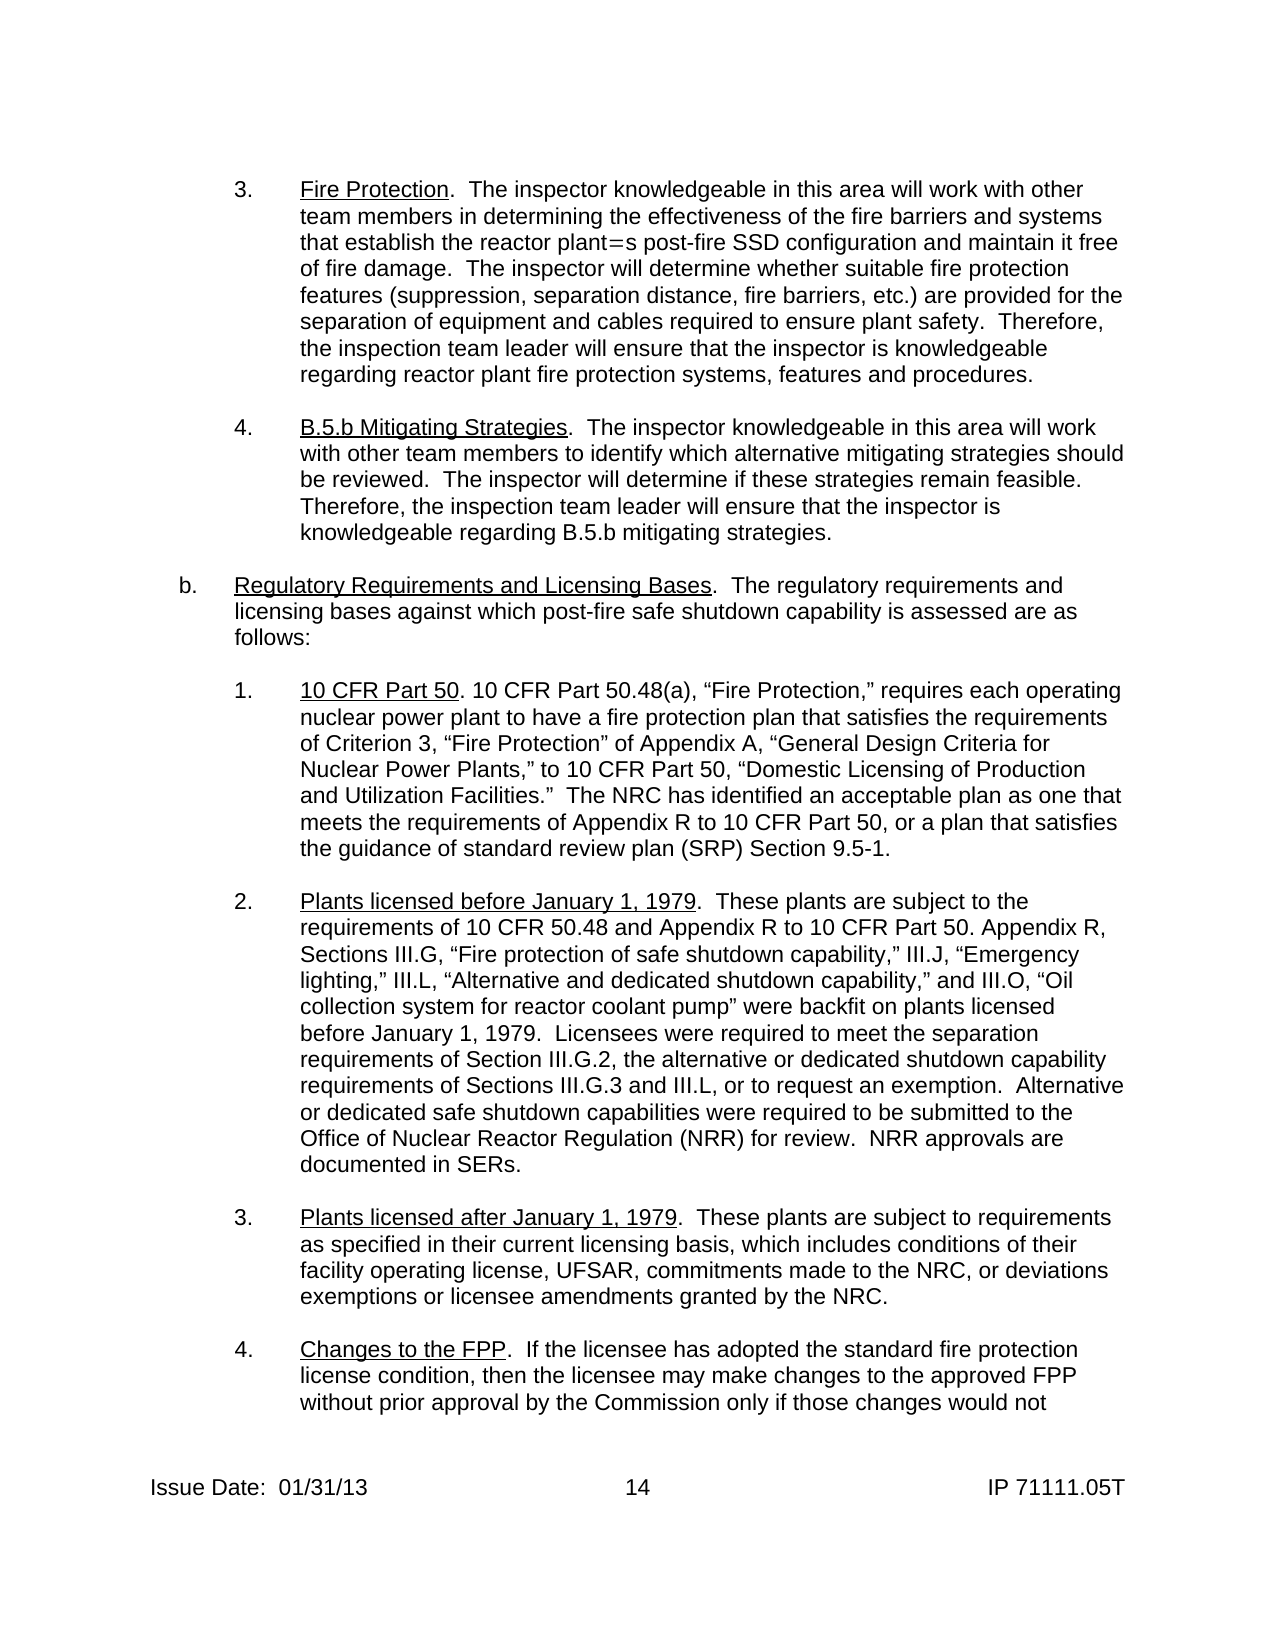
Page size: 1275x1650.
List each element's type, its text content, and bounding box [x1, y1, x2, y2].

text 1. 10 CFR Part 50. 10 CFR Part 50.48(a), “Fire Protection,” requires each operating nuclear power plant to have a fire protection plan that satisfies the requirements of Criterion 3, “Fire Protection” of Appendix A, “General Design Criteria for Nuclear Power Plants,” to 10 CFR Part 50, “Domestic Licensing of Production and Utilization Facilities.” The NRC has identified an acceptable plan as one that meets the requirements of Appendix R to 10 CFR Part 50, or a plan that satisfies the guidance of standard review plan (SRP) Section 9.5-1. [234, 677, 1125, 862]
text 3. Plants licensed after January 1, 1979. These plants are subject to requirements as specified in their current licensing basis, which includes conditions of their facility operating license, UFSAR, commitments made to the NRC, or deviations exemptions or licensee amendments granted by the NRC. [234, 1204, 1125, 1309]
text 2. Plants licensed before January 1, 1979. These plants are subject to the requirements of 10 CFR 50.48 and Appendix R to 10 CFR Part 50. Appendix R, Sections III.G, “Fire protection of safe shutdown capability,” III.J, “Emergency lighting,” III.L, “Alternative and dedicated shutdown capability,” and III.O, “Oil collection system for reactor coolant pump” were backfit on plants licensed before January 1, 1979. Licensees were required to meet the separation requirements of Section III.G.2, the alternative or dedicated shutdown capability requirements of Sections III.G.3 and III.L, or to request an exemption. Alternative or dedicated safe shutdown capabilities were required to be submitted to the Office of Nuclear Reactor Regulation (NRR) for review. NRR approvals are documented in SERs. [234, 888, 1125, 1178]
text b. Regulatory Requirements and Licensing Bases. The regulatory requirements and licensing bases against which post-fire safe shutdown capability is assessed are as follows: [150, 572, 1125, 651]
text 4. Changes to the FPP. If the licensee has adopted the standard fire protection license condition, then the licensee may make changes to the approved FPP without prior approval by the Commission only if those changes would not [234, 1336, 1125, 1415]
text 3. Fire Protection. The inspector knowledgeable in this area will work with other team members in determining the effectiveness of the fire barriers and systems that establish the reactor plants post-fire SSD configuration and maintain it free of fire damage. The inspector will determine whether suitable fire protection features (suppression, separation distance, fire barriers, etc.) are provided for the separation of equipment and cables required to ensure plant safety. Therefore, the inspection team leader will ensure that the inspector is knowledgeable regarding reactor plant fire protection systems, features and procedures. [234, 176, 1125, 387]
list 4. B.5.b Mitigating Strategies. The inspector knowledgeable in this area will work with other team members to identify which alternative mitigating strategies should be reviewed. The inspector will determine if these strategies remain feasible. Therefore, the inspection team leader will ensure that the inspector is knowledgeable regarding B.5.b mitigating strategies. [234, 413, 1125, 545]
